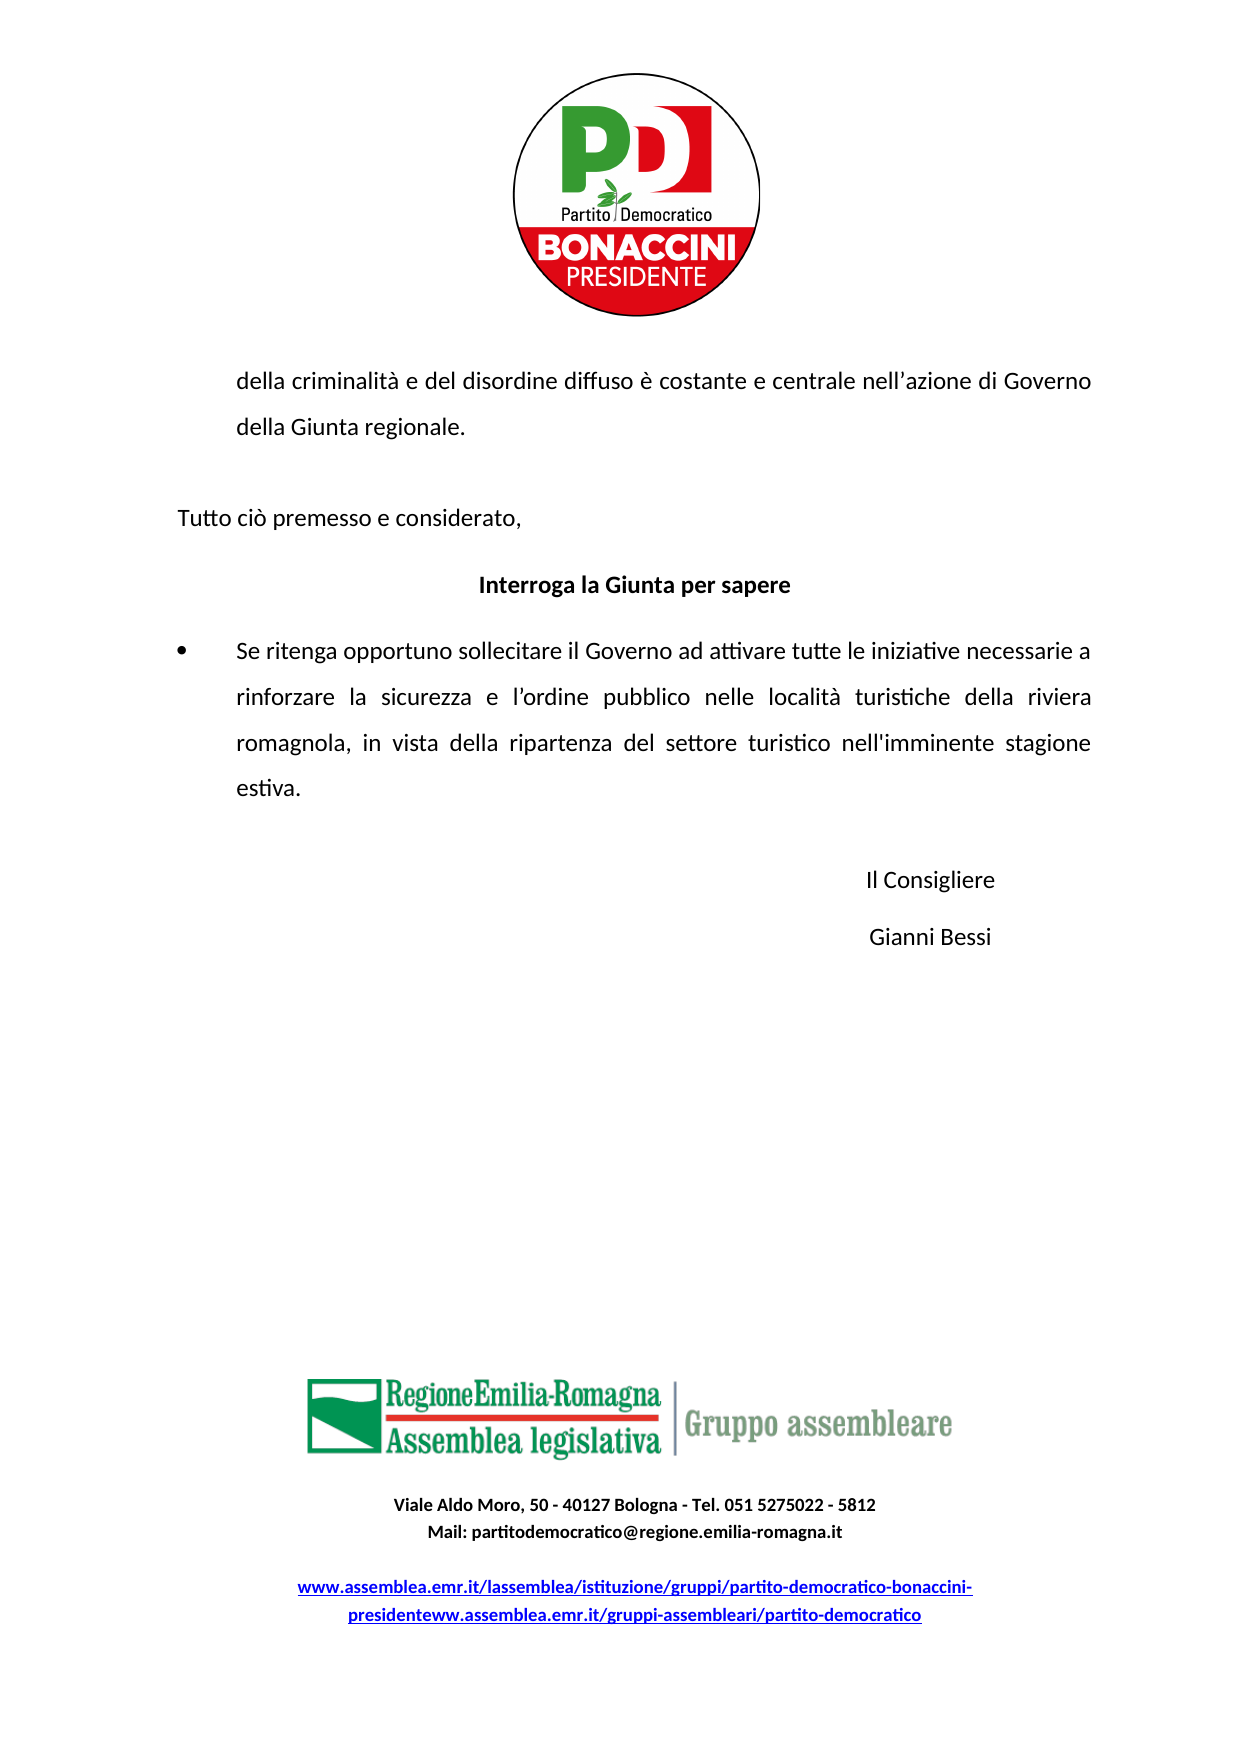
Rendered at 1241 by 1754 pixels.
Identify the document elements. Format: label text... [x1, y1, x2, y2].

list Se ritenga opportuno sollecitare il Governo ad attivare tutte le iniziative necessarie a rinforzare la sicurezza e l’ordine pubblico nelle località turistiche della riviera romagnola, in vista della ripartenza del settore turistico nell'imminente stagione estiva. [177, 635, 1093, 803]
text Interroga la Giunta per sapere [177, 569, 1093, 599]
picture [510, 73, 761, 324]
text Il Consigliere [768, 864, 1093, 894]
text Gianni Bessi [768, 921, 1093, 952]
text Tutto ciò premesso e considerato, [177, 502, 1093, 533]
picture [307, 1379, 963, 1463]
